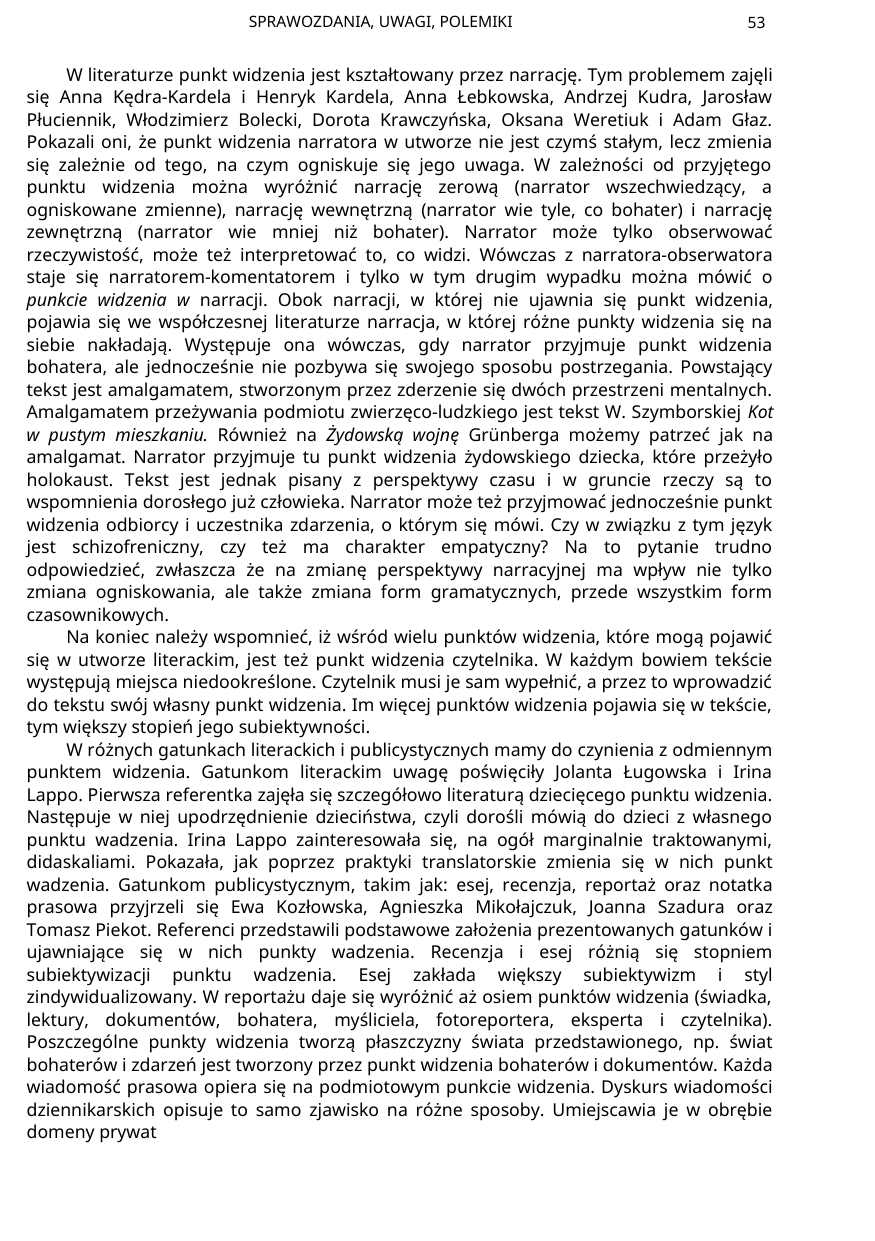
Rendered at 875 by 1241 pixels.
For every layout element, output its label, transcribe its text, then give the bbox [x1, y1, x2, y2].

text Na koniec należy wspomnieć, iż wśród wielu punktów widzenia, które mogą pojawić się w utworze literackim, jest też punkt widzenia czytelnika. W każdym bowiem tekście występują miejsca niedookreślone. Czytelnik musi je sam wypełnić, a przez to wprowadzić do tekstu swój własny punkt widzenia. Im więcej punktów widzenia pojawia się w tekście, tym większy stopień jego subiektywności. [26, 626, 773, 738]
text 53 [747, 16, 765, 32]
text W różnych gatunkach literackich i publicystycznych mamy do czynienia z odmiennym punktem widzenia. Gatunkom literackim uwagę poświęciły Jolanta Ługowska i Irina Lappo. Pierwsza referentka zajęła się szczegółowo literaturą dziecięcego punktu widzenia. Następuje w niej upodrzędnienie dzieciństwa, czyli dorośli mówią do dzieci z własnego punktu wadzenia. Irina Lappo zainteresowała się, na ogół marginalnie traktowanymi, didaskaliami. Pokazała, jak poprzez praktyki translatorskie zmienia się w nich punkt wadzenia. Gatunkom publicystycznym, takim jak: esej, recenzja, reportaż oraz notatka prasowa przyjrzeli się Ewa Kozłowska, Agnieszka Mikołajczuk, Joanna Szadura oraz Tomasz Piekot. Referenci przedstawili podstawowe założenia prezentowanych gatunków i ujawniające się w nich punkty wadzenia. Recenzja i esej różnią się stopniem subiektywizacji punktu wadzenia. Esej zakłada większy subiektywizm i styl zindywidualizowany. W reportażu daje się wyróżnić aż osiem punktów widzenia (świadka, lektury, dokumentów, bohatera, myśliciela, fotoreportera, eksperta i czytelnika). Poszczególne punkty widzenia tworzą płaszczyzny świata przedstawionego, np. świat bohaterów i zdarzeń jest tworzony przez punkt widzenia bohaterów i dokumentów. Każda wiadomość prasowa opiera się na podmiotowym punkcie widzenia. Dyskurs wiadomości dziennikarskich opisuje to samo zjawisko na różne sposoby. Umiejscawia je w obrębie domeny prywat [26, 738, 773, 1143]
text SPRAWOZDANIA, UWAGI, POLEMIKI [248, 15, 513, 30]
text W literaturze punkt widzenia jest kształtowany przez narrację. Tym problemem zajęli się Anna Kędra-Kardela i Henryk Kardela, Anna Łebkowska, Andrzej Kudra, Jarosław Płuciennik, Włodzimierz Bolecki, Dorota Krawczyńska, Oksana Weretiuk i Adam Głaz. Pokazali oni, że punkt widzenia narratora w utworze nie jest czymś stałym, lecz zmienia się zależnie od tego, na czym ogniskuje się jego uwaga. W zależności od przyjętego punktu widzenia można wyróżnić narrację zerową (narrator wszechwiedzący, a ogniskowane zmienne), narrację wewnętrzną (narrator wie tyle, co bohater) i narrację zewnętrzną (narrator wie mniej niż bohater). Narrator może tylko obserwować rzeczywistość, może też interpretować to, co widzi. Wówczas z narratora-obserwatora staje się narratorem-komentatorem i tylko w tym drugim wypadku można mówić o punkcie widzenia w narracji. Obok narracji, w której nie ujawnia się punkt widzenia, pojawia się we współczesnej literaturze narracja, w której różne punkty widzenia się na siebie nakładają. Występuje ona wówczas, gdy narrator przyjmuje punkt widzenia bohatera, ale jednocześnie nie pozbywa się swojego sposobu postrzegania. Powstający tekst jest amalgamatem, stworzonym przez zderzenie się dwóch przestrzeni mentalnych. Amalgamatem przeżywania podmiotu zwierzęco-ludzkiego jest tekst W. Szymborskiej Kot w pustym mieszkaniu. Również na Żydowską wojnę Grünberga możemy patrzeć jak na amalgamat. Narrator przyjmuje tu punkt widzenia żydowskiego dziecka, które przeżyło holokaust. Tekst jest jednak pisany z perspektywy czasu i w gruncie rzeczy są to wspomnienia dorosłego już człowieka. Narrator może też przyjmować jednocześnie punkt widzenia odbiorcy i uczestnika zdarzenia, o którym się mówi. Czy w związku z tym język jest schizofreniczny, czy też ma charakter empatyczny? Na to pytanie trudno odpowiedzieć, zwłaszcza że na zmianę perspektywy narracyjnej ma wpływ nie tylko zmiana ogniskowania, ale także zmiana form gramatycznych, przede wszystkim form czasownikowych. [26, 63, 773, 626]
